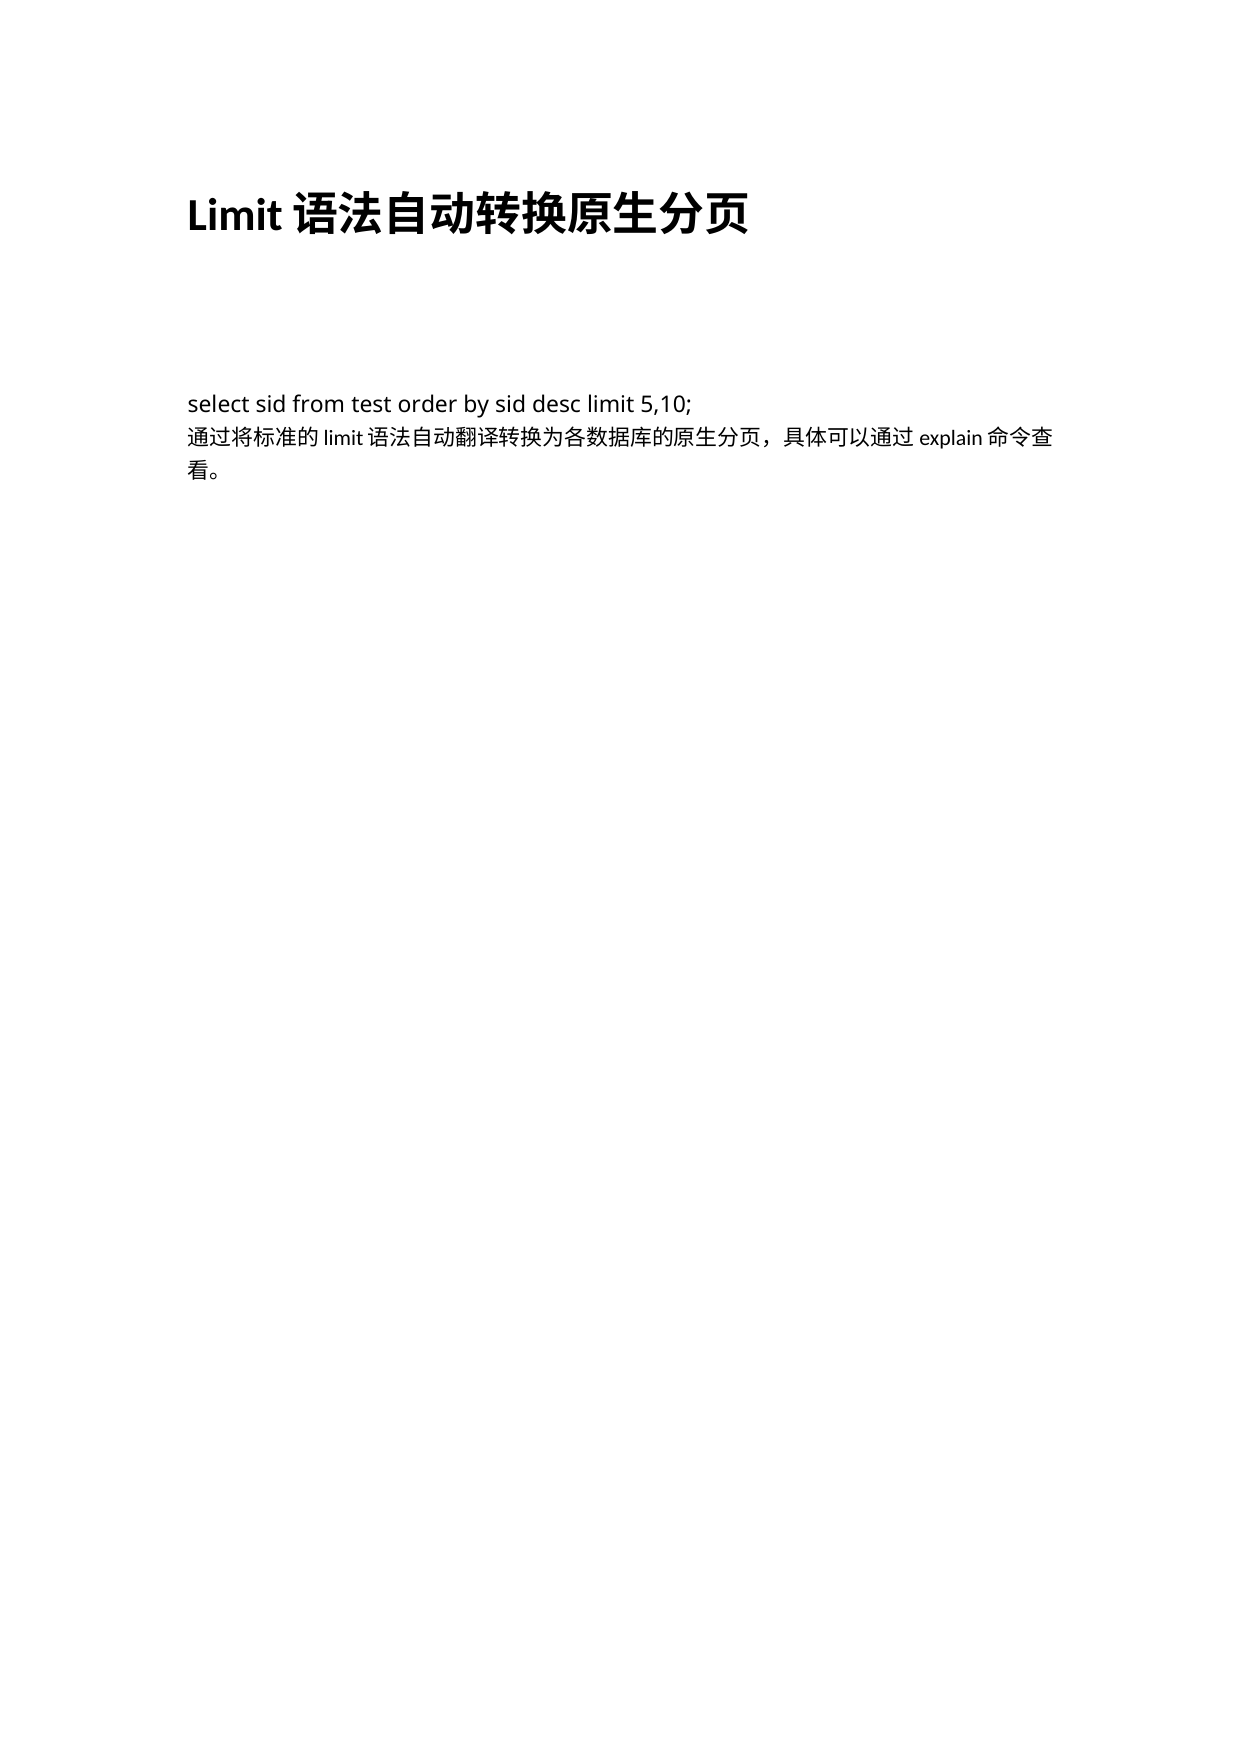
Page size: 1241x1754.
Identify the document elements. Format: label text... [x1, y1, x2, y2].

text 通过将标准的limit语法自动翻译转换为各数据库的原生分页，具体可以通过explain命令查看。 [187, 420, 1053, 485]
subtitle Limit语法自动转换原生分页 [187, 162, 1053, 259]
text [187, 387, 1053, 420]
